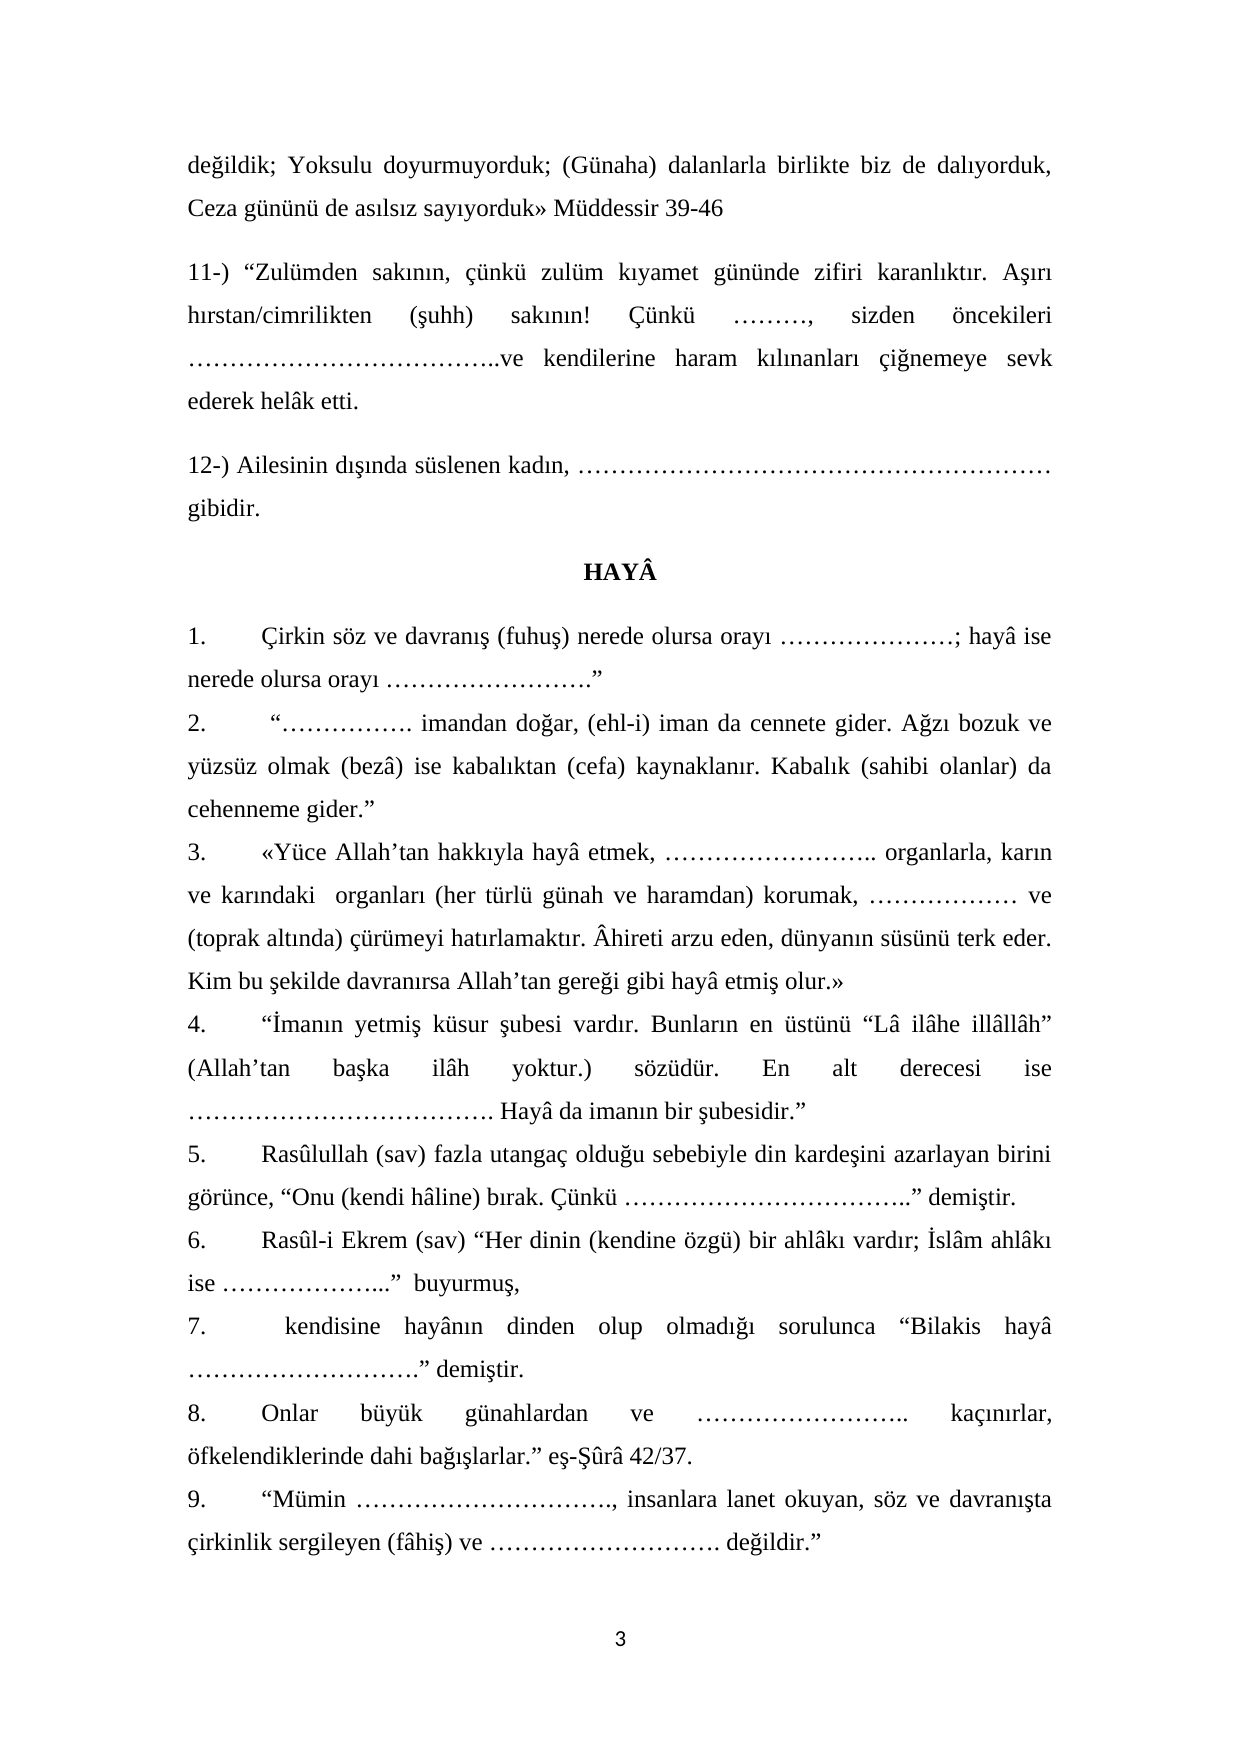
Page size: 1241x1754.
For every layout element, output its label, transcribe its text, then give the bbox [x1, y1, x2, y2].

list “İmanın yetmiş küsur şubesi vardır. Bunların en üstünü “Lâ ilâhe illâllâh” (Allah’tan başka ilâh yoktur.) sözüdür. En alt derecesi ise ………………………………. Hayâ da imanın bir şubesidir.” [187, 1009, 1053, 1124]
list Onlar büyük günahlardan ve …………………….. kaçınırlar, öfkelendiklerinde dahi bağışlarlar.” eş-Şûrâ 42/37. [187, 1398, 1053, 1469]
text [187, 150, 1053, 222]
text 11-) “Zulümden sakının, çünkü zulüm kıyamet gününde zifiri karanlıktır. Aşırı hırstan/cimrilikten (şuhh) sakının! Çünkü ………, sizden öncekileri ………………………………..ve kendilerine haram kılınanları çiğnemeye sevk ederek helâk etti. [187, 257, 1053, 415]
list Çirkin söz ve davranış (fuhuş) nerede olursa orayı …………………; hayâ ise nerede olursa orayı …………………….” [187, 621, 1053, 693]
list “Mümin …………………………., insanlara lanet okuyan, söz ve davranışta çirkinlik sergileyen (fâhiş) ve ………………………. değildir.” [187, 1484, 1053, 1556]
list Rasûl-i Ekrem (sav) “Her dinin (kendine özgü) bir ahlâkı vardır; İslâm ahlâkı ise ………………...” buyurmuş, [187, 1225, 1053, 1297]
list kendisine hayânın dinden olup olmadığı sorulunca “Bilakis hayâ ……………………….” demiştir. [187, 1311, 1053, 1383]
text 12-) Ailesinin dışında süslenen kadın, ………………………………………………… gibidir. [187, 450, 1053, 522]
text HAYÂ [187, 557, 1053, 586]
list Rasûlullah (sav) fazla utangaç olduğu sebebiyle din kardeşini azarlayan birini görünce, “Onu (kendi hâline) bırak. Çünkü ……………………………..” demiştir. [187, 1139, 1053, 1211]
list “……………. imandan doğar, (ehl-i) iman da cennete gider. Ağzı bozuk ve yüzsüz olmak (bezâ) ise kabalıktan (cefa) kaynaklanır. Kabalık (sahibi olanlar) da cehenneme gider.” [187, 708, 1053, 823]
list «Yüce Allah’tan hakkıyla hayâ etmek, …………………….. organlarla, karın ve karındaki organları (her türlü günah ve haramdan) korumak, ……………… ve (toprak altında) çürümeyi hatırlamaktır. Âhireti arzu eden, dünyanın süsünü terk eder. Kim bu şekilde davranırsa Allah’tan gereği gibi hayâ etmiş olur.» [187, 837, 1053, 995]
